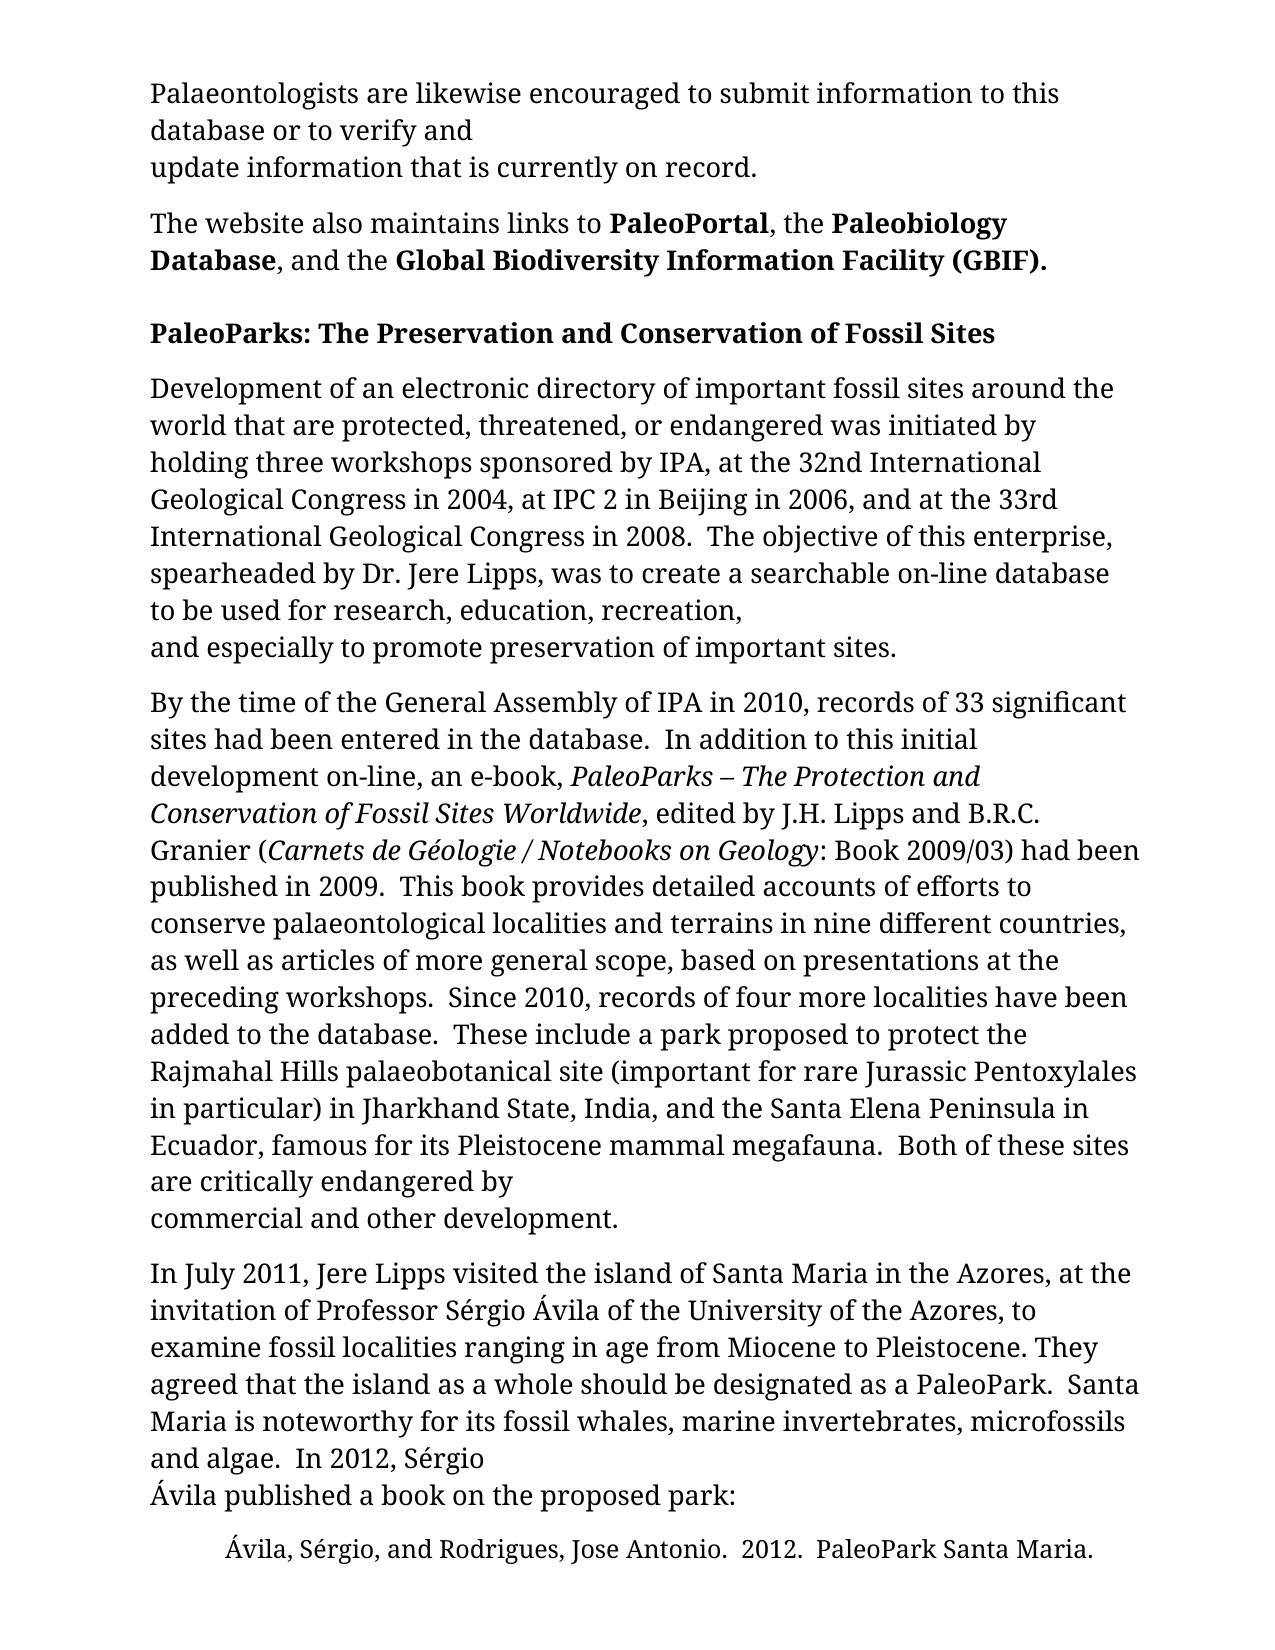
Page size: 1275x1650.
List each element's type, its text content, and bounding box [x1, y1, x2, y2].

text The website also maintains links to PaleoPortal, the Paleobiology Database, and the Global Biodiversity Information Facility (GBIF). [150, 204, 1125, 278]
text and especially to promote preservation of important sites. [150, 628, 1134, 665]
text PaleoParks: The Preservation and Conservation of Fossil Sites [150, 315, 1125, 352]
text Ávila published a book on the proposed park: [150, 1476, 1144, 1513]
text commercial and other development. [150, 1200, 1144, 1237]
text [150, 75, 1125, 149]
text In July 2011, Jere Lipps visited the island of Santa Maria in the Azores, at the invitation of Professor Sérgio Ávila of the University of the Azores, to examine fossil localities ranging in age from Miocene to Pleistocene. They agreed that the island as a whole should be designated as a PaleoPark. Santa Maria is noteworthy for its fossil whales, marine invertebrates, microfossils and algae. In 2012, Sérgio [150, 1255, 1144, 1476]
text update information that is currently on record. [150, 149, 1125, 186]
text By the time of the General Assembly of IPA in 2010, records of 33 significant sites had been entered in the database. In addition to this initial development on-line, an e-book, PaleoParks – The Protection and Conservation of Fossil Sites Worldwide, edited by J.H. Lipps and B.R.C. Granier (Carnets de Géologie / Notebooks on Geology: Book 2009/03) had been published in 2009. This book provides detailed accounts of efforts to conserve palaeontological localities and terrains in nine different countries, as well as articles of more general scope, based on presentations at the preceding workshops. Since 2010, records of four more localities have been added to the database. These include a park proposed to protect the Rajmahal Hills palaeobotanical site (important for rare Jurassic Pentoxylales in particular) in Jharkhand State, India, and the Santa Elena Peninsula in Ecuador, famous for its Pleistocene mammal megafauna. Both of these sites are critically endangered by [150, 683, 1144, 1200]
text Ávila, Sérgio, and Rodrigues, Jose Antonio. 2012. PaleoPark Santa Maria. [225, 1532, 1144, 1566]
text Development of an electronic directory of important fossil sites around the world that are protected, threatened, or endangered was initiated by holding three workshops sponsored by IPA, at the 32nd International Geological Congress in 2004, at IPC 2 in Beijing in 2006, and at the 33rd International Geological Congress in 2008. The objective of this enterprise, spearheaded by Dr. Jere Lipps, was to create a searchable on-line database to be used for research, education, recreation, [150, 370, 1134, 628]
